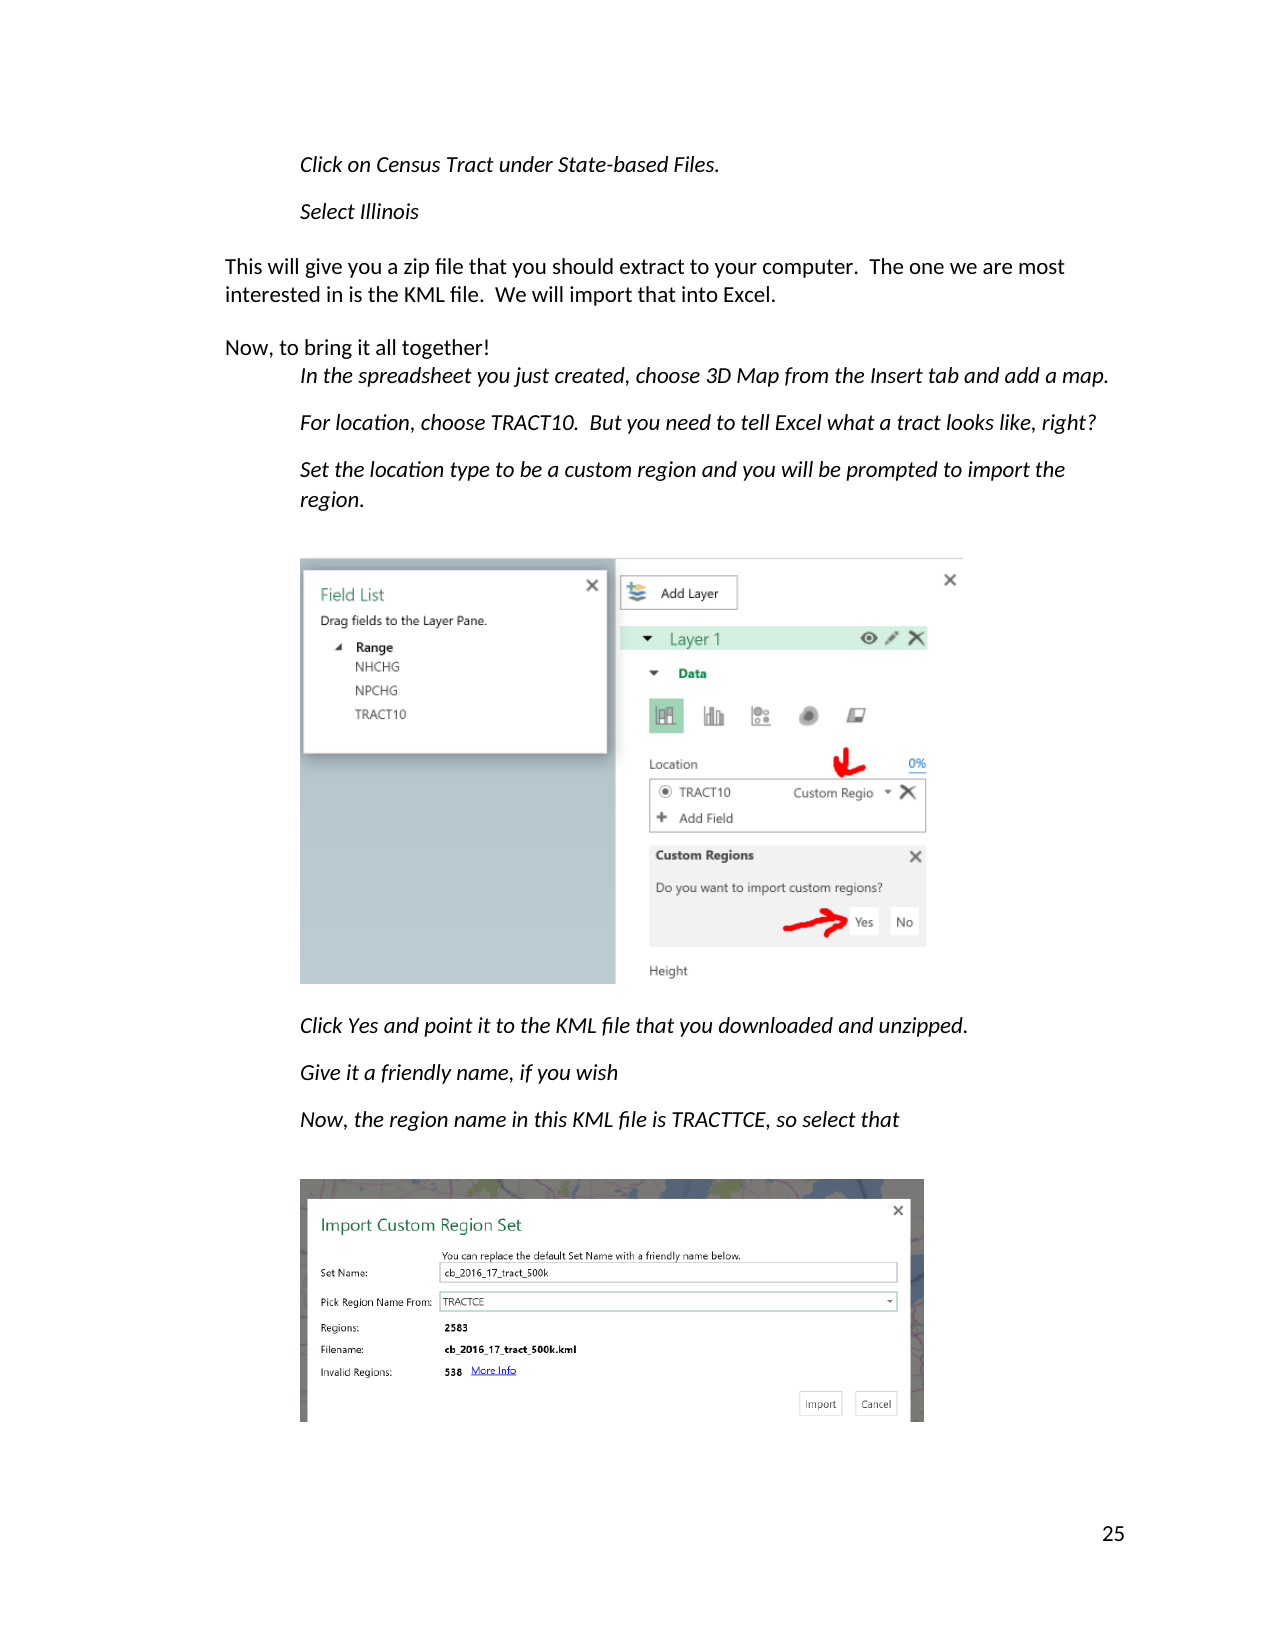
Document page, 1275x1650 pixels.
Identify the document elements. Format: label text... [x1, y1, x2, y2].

text This will give you a zip file that you should extract to your computer. The one we are most interested in is the KML file. We will import that into Excel. [225, 252, 1125, 308]
text In the spreadsheet you just created, choose 3D Map from the Insert tab and add a map. [300, 361, 1125, 389]
text Click Yes and point it to the KML file that you downloaded and unzipped. [300, 1011, 1125, 1039]
text Set the location type to be a custom region and you will be prompted to import the region. [300, 455, 1125, 513]
text For location, choose TRACT10. But you need to tell Excel what a tract looks like, right? [300, 408, 1125, 436]
picture [300, 532, 964, 984]
text Select Illinois [300, 197, 1125, 225]
picture [300, 1179, 924, 1422]
text Give it a friendly name, if you wish [300, 1058, 1125, 1086]
text Click on Census Tract under State-based Files. [300, 150, 1125, 178]
text Now, to bring it all together! [225, 333, 1125, 361]
text Now, the region name in this KML file is TRACTTCE, so select that [300, 1105, 1125, 1133]
